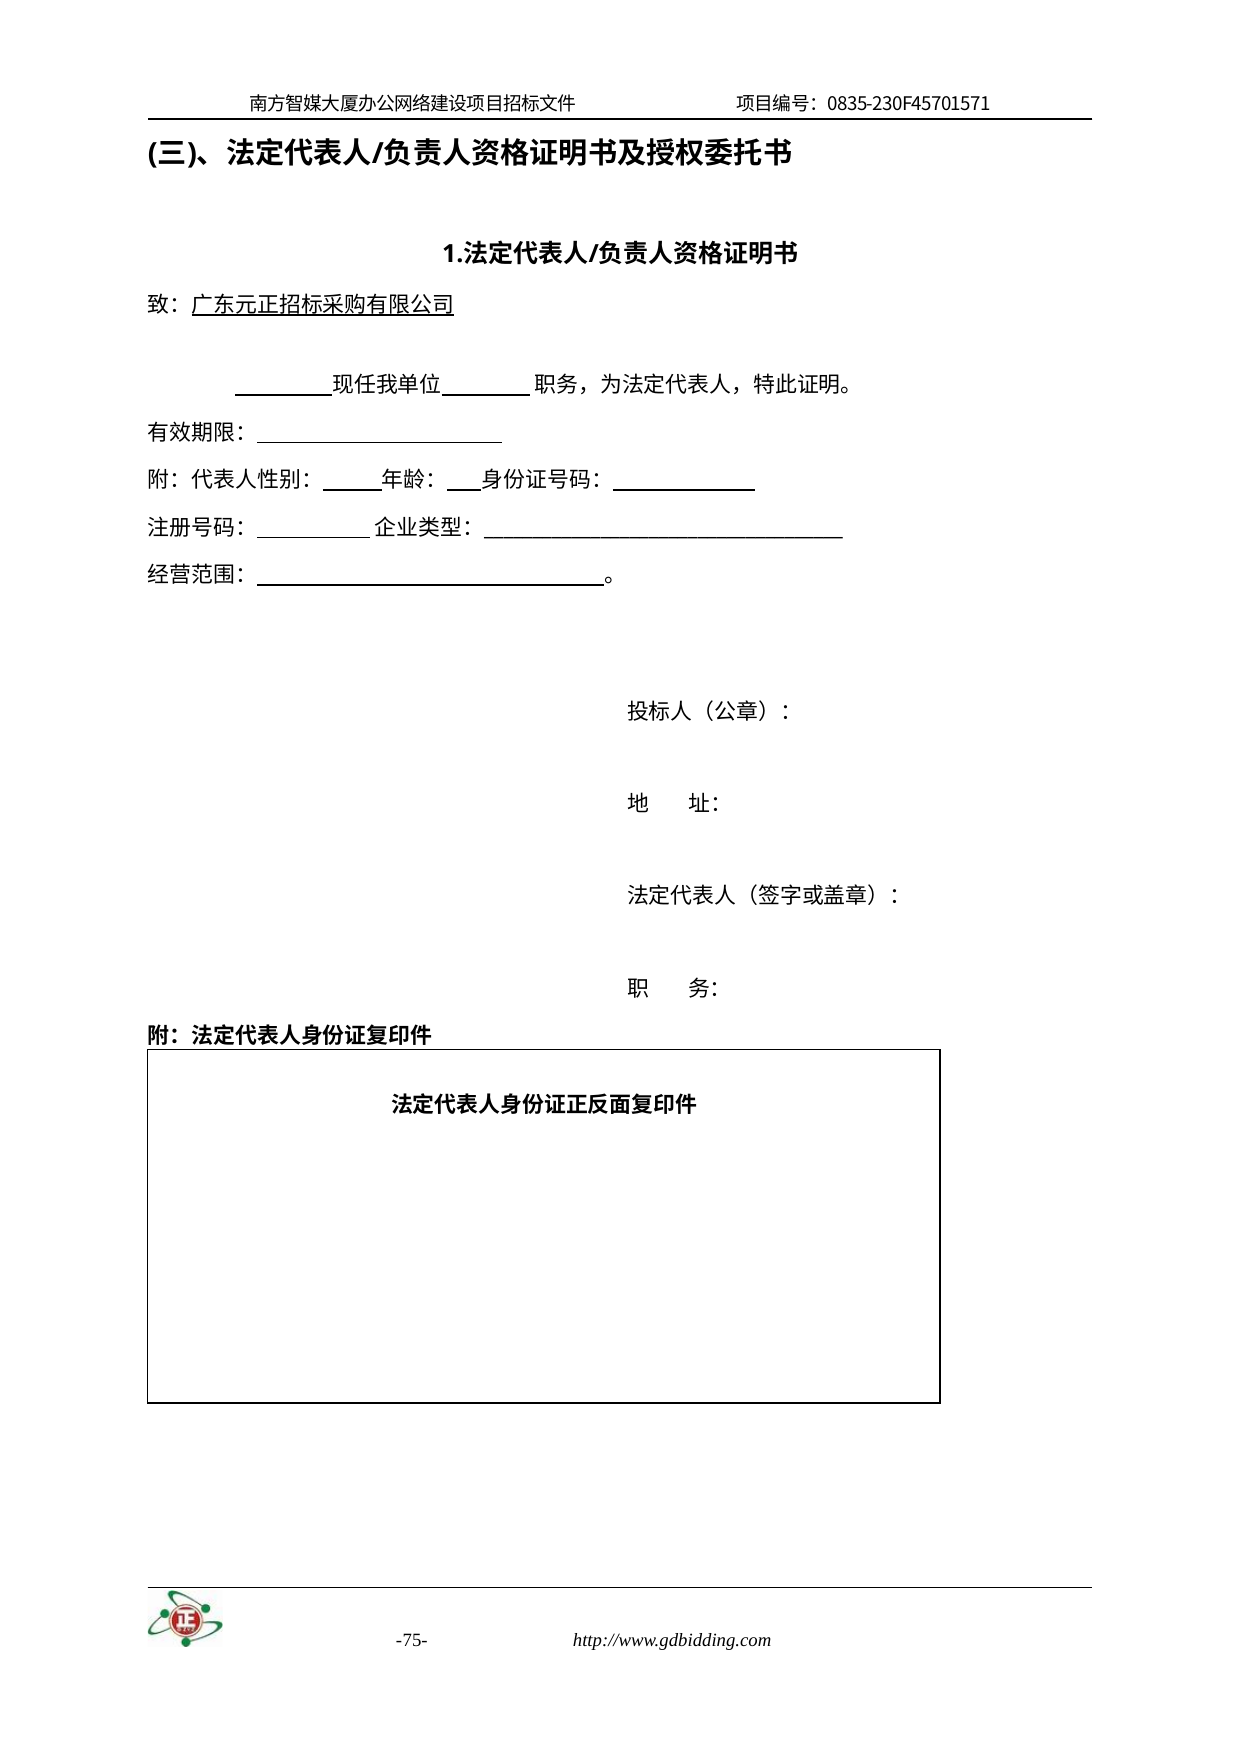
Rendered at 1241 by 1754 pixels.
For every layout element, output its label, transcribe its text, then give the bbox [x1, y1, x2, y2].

text 致：广东元正招标采购有限公司 [148, 272, 1092, 322]
text 法定代表人（签字或盖章）： [627, 878, 1092, 910]
text 职 务： [627, 971, 1092, 1002]
text 有效期限： [148, 414, 1092, 446]
text 附：法定代表人身份证复印件 [148, 1018, 1092, 1050]
text 1.法定代表人/负责人资格证明书 [148, 222, 1092, 272]
picture [147, 1590, 223, 1647]
text 经营范围： 。 [148, 557, 1092, 589]
text 地 址： [627, 786, 1092, 818]
text (三)、法定代表人/负责人资格证明书及授权委托书 [148, 130, 1092, 172]
text 现任我单位 职务，为法定代表人，特此证明。 [148, 367, 1092, 399]
text 投标人（公章）： [627, 694, 1092, 726]
text 注册号码： 企业类型：_____________________________________ [148, 509, 1092, 541]
text 附：代表人性别： 年龄： 身份证号码： [148, 462, 1092, 494]
